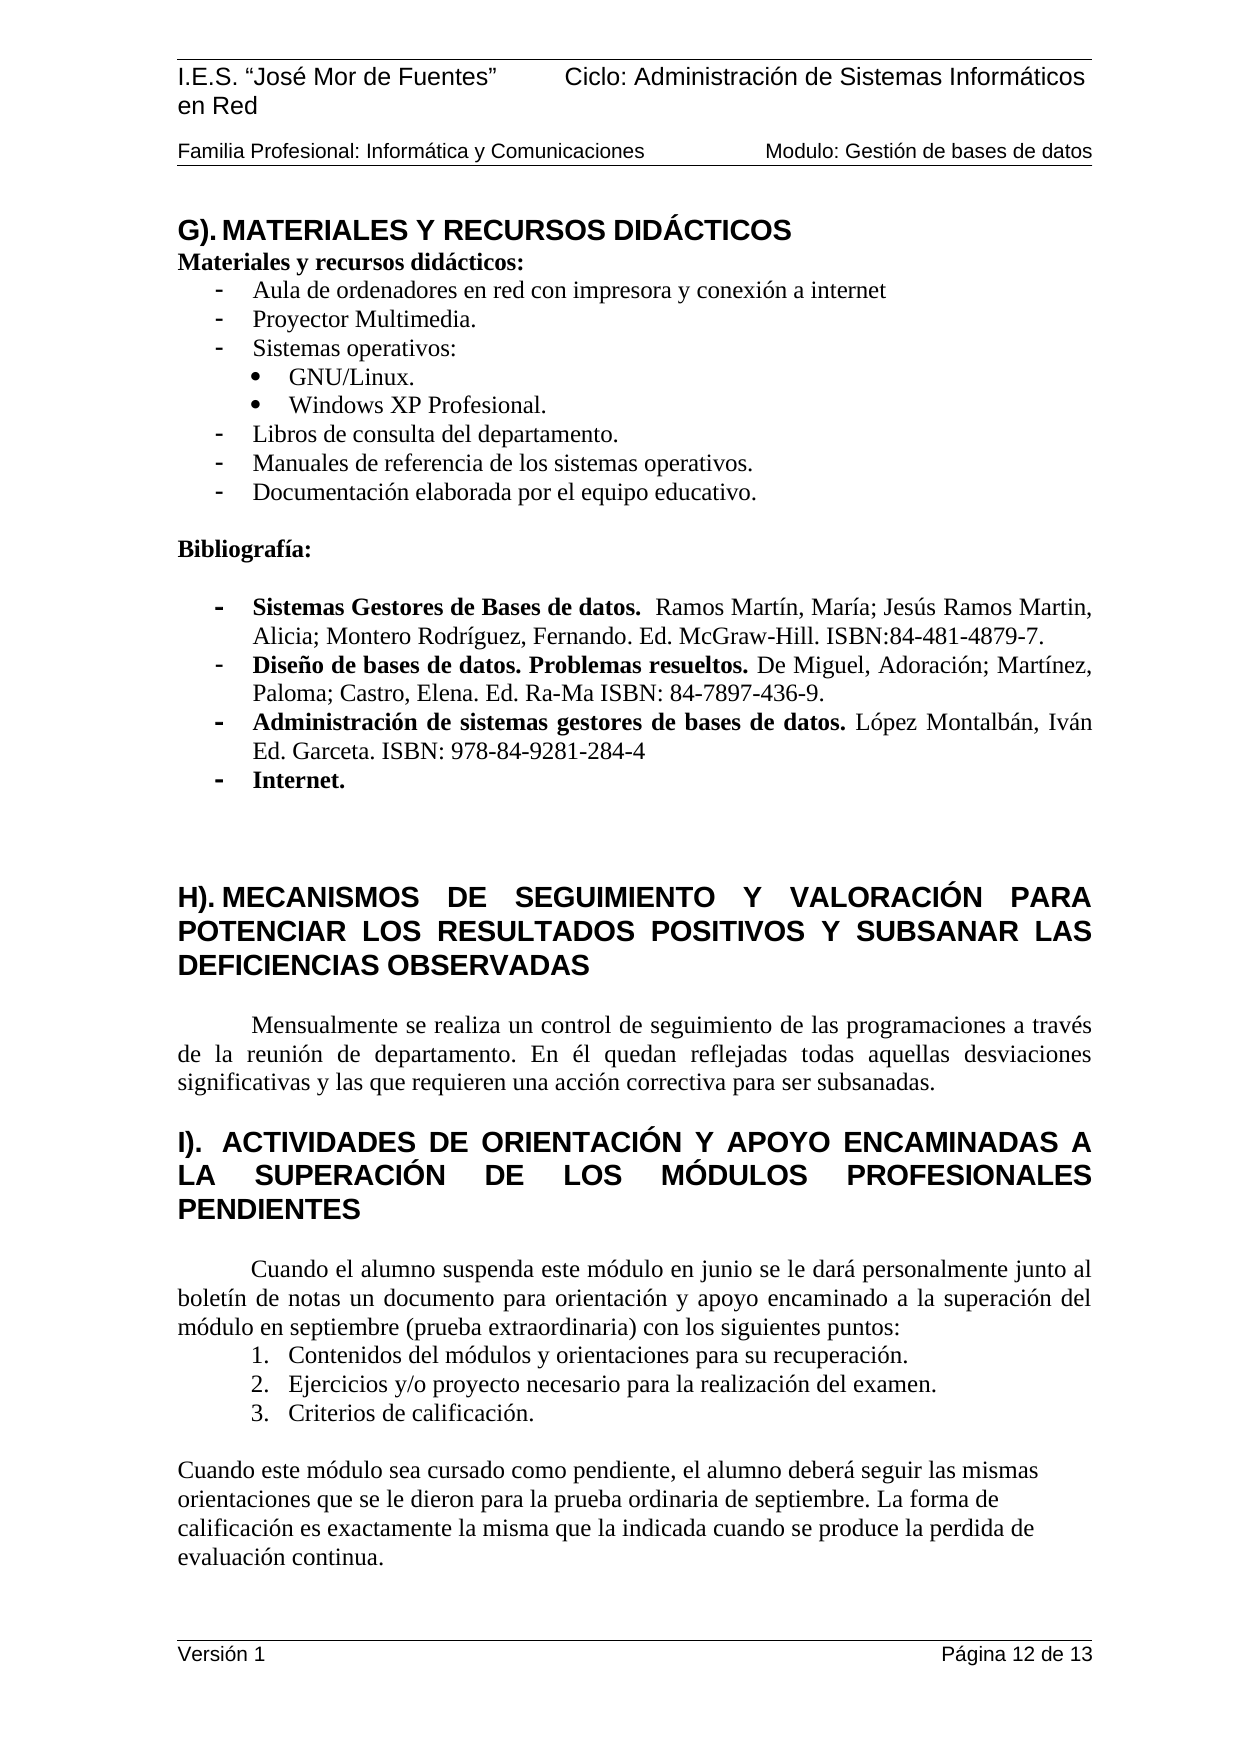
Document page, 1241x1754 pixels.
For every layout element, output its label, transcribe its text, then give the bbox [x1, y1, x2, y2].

list Proyector Multimedia. [215, 304, 1092, 333]
list Windows XP Profesional. [251, 391, 1092, 419]
subtitle Actividades de Orientación y Apoyo Encaminadas a la Superación de los Módulos Profesionales Pendientes [177, 1125, 1092, 1226]
list Manuales de referencia de los sistemas operativos. [215, 448, 1092, 477]
subtitle Materiales y Recursos Didácticos [177, 213, 1092, 247]
list Criterios de calificación. [251, 1398, 1092, 1427]
subtitle Mecanismos de Seguimiento y Valoración para Potenciar los Resultados Positivos y Subsanar las Deficiencias Observadas [177, 881, 1092, 981]
text Cuando este módulo sea cursado como pendiente, el alumno deberá seguir las mismas orientaciones que se le dieron para la prueba ordinaria de septiembre. La forma de calificación es exactamente la misma que la indicada cuando se produce la perdida de evaluación continua. [177, 1456, 1092, 1571]
list Sistemas operativos: [215, 333, 1092, 362]
list Contenidos del módulos y orientaciones para su recuperación. [251, 1341, 1092, 1369]
list Internet. [215, 765, 1092, 793]
text Bibliografía: [177, 534, 1092, 563]
list Libros de consulta del departamento. [215, 419, 1092, 448]
list Aula de ordenadores en red con impresora y conexión a internet [215, 276, 1092, 304]
text Cuando el alumno suspenda este módulo en junio se le dará personalmente junto al boletín de notas un documento para orientación y apoyo encaminado a la superación del módulo en septiembre (prueba extraordinaria) con los siguientes puntos: [177, 1254, 1092, 1341]
text Mensualmente se realiza un control de seguimiento de las programaciones a través de la reunión de departamento. En él quedan reflejadas todas aquellas desviaciones significativas y las que requieren una acción correctiva para ser subsanadas. [177, 1010, 1092, 1096]
text Materiales y recursos didácticos: [177, 247, 1092, 276]
list Documentación elaborada por el equipo educativo. [215, 477, 1092, 506]
list Diseño de bases de datos. Problemas resueltos. De Miguel, Adoración; Martínez, Paloma; Castro, Elena. Ed. Ra-Ma ISBN: 84-7897-436-9. [215, 650, 1092, 707]
list GNU/Linux. [251, 362, 1092, 391]
list Ejercicios y/o proyecto necesario para la realización del examen. [251, 1369, 1092, 1398]
list Sistemas Gestores de Bases de datos. Ramos Martín, María; Jesús Ramos Martin, Alicia; Montero Rodríguez, Fernando. Ed. McGraw-Hill. ISBN:84-481-4879-7. [215, 592, 1092, 650]
list Administración de sistemas gestores de bases de datos. López Montalbán, Iván Ed. Garceta. ISBN: 978-84-9281-284-4 [215, 707, 1092, 765]
